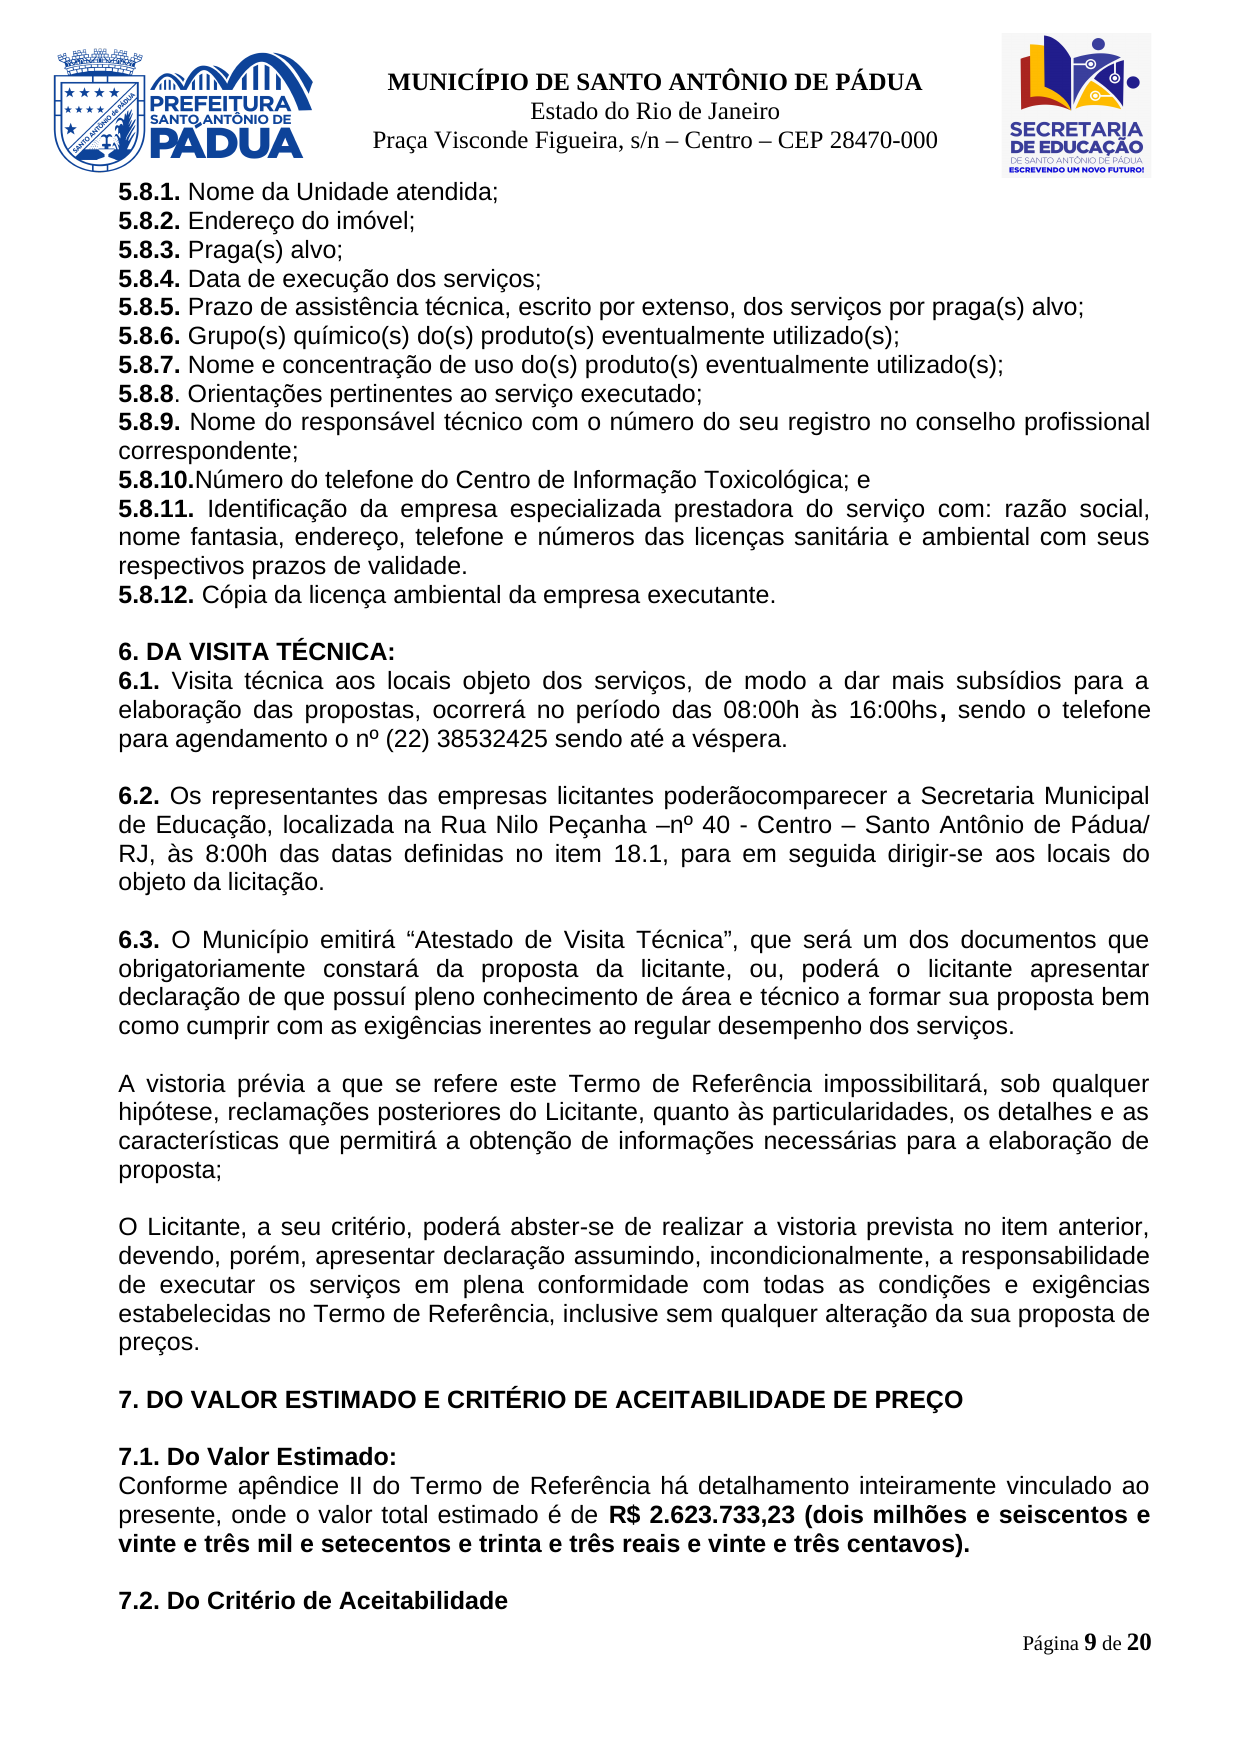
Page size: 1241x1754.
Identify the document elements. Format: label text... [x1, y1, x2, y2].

text 5.8.6. Grupo(s) químico(s) do(s) produto(s) eventualmente utilizado(s); [118, 321, 1152, 350]
text 7.2. Do Critério de Aceitabilidade [118, 1586, 1152, 1615]
text O Licitante, a seu critério, poderá abster-se de realizar a vistoria prevista no item anterior, devendo, porém, apresentar declaração assumindo, incondicionalmente, a responsabilidade de executar os serviços em plena conformidade com todas as condições e exigências estabelecidas no Termo de Referência, inclusive sem qualquer alteração da sua proposta de preços. [118, 1212, 1152, 1356]
text 5.8.9. Nome do responsável técnico com o número do seu registro no conselho profissional correspondente; [118, 407, 1152, 465]
text 7. DO VALOR ESTIMADO E CRITÉRIO DE ACEITABILIDADE DE PREÇO [118, 1385, 1152, 1413]
text 5.8.11. Identificação da empresa especializada prestadora do serviço com: razão social, nome fantasia, endereço, telefone e números das licenças sanitária e ambiental com seus respectivos prazos de validade. [118, 493, 1152, 580]
text Conforme apêndice II do Termo de Referência há detalhamento inteiramente vinculado ao presente, onde o valor total estimado é de R$ 2.623.733,23 (dois milhões e seiscentos e vinte e três mil e setecentos e trinta e três reais e vinte e três centavos). [118, 1471, 1152, 1557]
text 5.8.2. Endereço do imóvel; [118, 206, 1152, 235]
text 5.8.7. Nome e concentração de uso do(s) produto(s) eventualmente utilizado(s); [118, 350, 1152, 378]
text 7.1. Do Valor Estimado: [118, 1442, 1152, 1471]
text 6.2. Os representantes das empresas licitantes poderãocomparecer a Secretaria Municipal de Educação, localizada na Rua Nilo Peçanha –nº 40 - Centro – Santo Antônio de Pádua/ RJ, às 8:00h das datas definidas no item 18.1, para em seguida dirigir-se aos locais do objeto da licitação. [118, 781, 1152, 896]
text 6. DA VISITA TÉCNICA: [118, 637, 1152, 666]
picture [45, 43, 322, 177]
picture [1001, 33, 1152, 177]
text A vistoria prévia a que se refere este Termo de Referência impossibilitará, sob qualquer hipótese, reclamações posteriores do Licitante, quanto às particularidades, os detalhes e as características que permitirá a obtenção de informações necessárias para a elaboração de proposta; [118, 1068, 1152, 1183]
text 5.8.3. Praga(s) alvo; [118, 235, 1152, 263]
text 5.8.10.Número do telefone do Centro de Informação Toxicológica; e [118, 465, 1152, 493]
text 6.1. Visita técnica aos locais objeto dos serviços, de modo a dar mais subsídios para a elaboração das propostas, ocorrerá no período das 08:00h às 16:00hs, sendo o telefone para agendamento o nº (22) 38532425 sendo até a véspera. [118, 666, 1152, 752]
text 5.8.5. Prazo de assistência técnica, escrito por extenso, dos serviços por praga(s) alvo; [118, 292, 1152, 321]
text 5.8.1. Nome da Unidade atendida; [118, 177, 1152, 206]
text 5.8.4. Data de execução dos serviços; [118, 263, 1152, 292]
text 5.8.12. Cópia da licença ambiental da empresa executante. [118, 580, 1152, 608]
text 5.8.8. Orientações pertinentes ao serviço executado; [118, 378, 1152, 407]
text 6.3. O Município emitirá “Atestado de Visita Técnica”, que será um dos documentos que obrigatoriamente constará da proposta da licitante, ou, poderá o licitante apresentar declaração de que possuí pleno conhecimento de área e técnico a formar sua proposta bem como cumprir com as exigências inerentes ao regular desempenho dos serviços. [118, 925, 1152, 1040]
